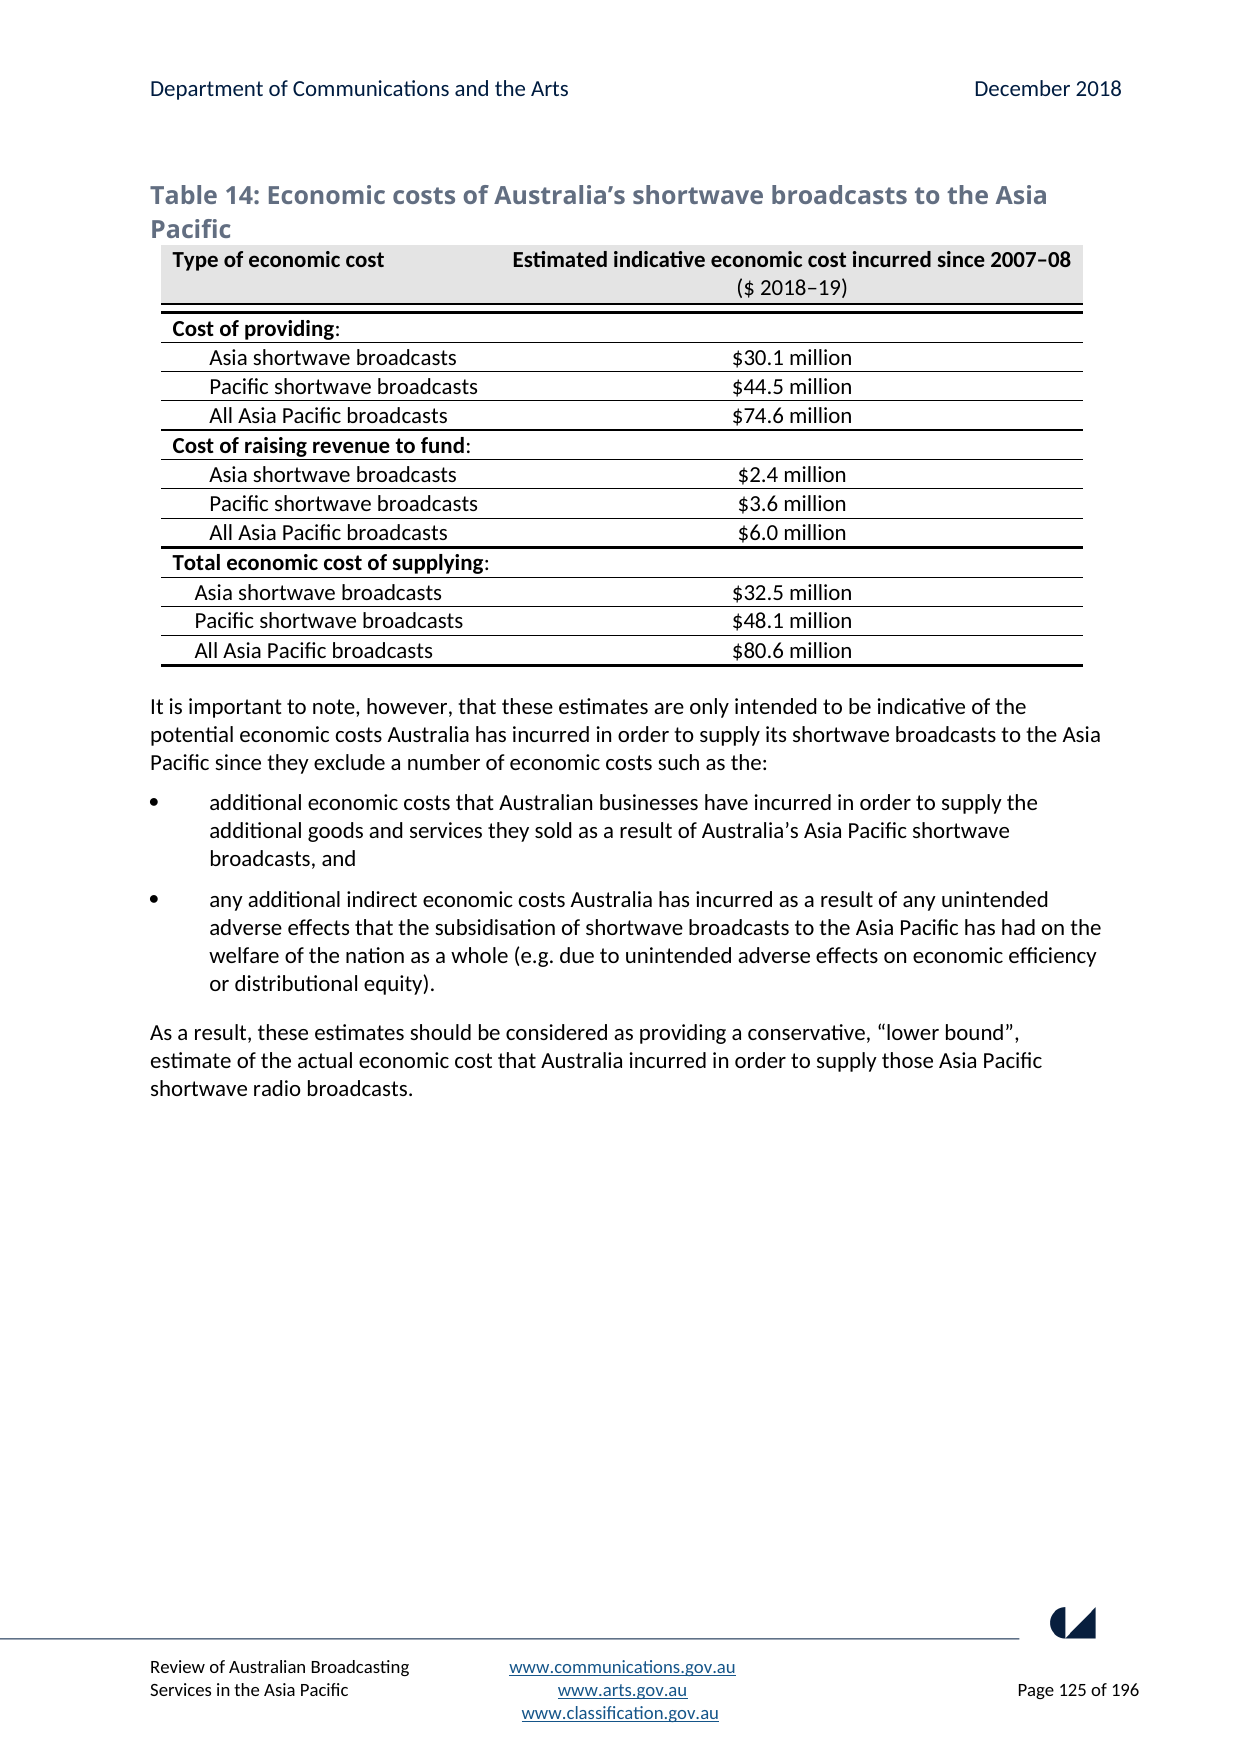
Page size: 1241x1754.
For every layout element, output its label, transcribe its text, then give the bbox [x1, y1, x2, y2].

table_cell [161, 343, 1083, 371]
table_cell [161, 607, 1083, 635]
text It is important to note, however, that these estimates are only intended to be indicative of the potential economic costs Australia has incurred in order to supply its shortwave broadcasts to the Asia Pacific since they exclude a number of economic costs such as the: [150, 692, 1107, 776]
text As a result, these estimates should be considered as providing a conservative, “lower bound”, estimate of the actual economic cost that Australia incurred in order to supply those Asia Pacific shortwave radio broadcasts. [150, 1018, 1107, 1102]
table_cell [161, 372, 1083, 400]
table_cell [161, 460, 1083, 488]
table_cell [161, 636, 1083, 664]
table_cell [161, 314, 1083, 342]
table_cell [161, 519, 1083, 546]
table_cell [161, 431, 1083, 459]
list additional economic costs that Australian businesses have incurred in order to supply the additional goods and services they sold as a result of Australia’s Asia Pacific shortwave broadcasts, and [150, 788, 1107, 872]
subtitle Table 14: Economic costs of Australia’s shortwave broadcasts to the Asia Pacific [150, 177, 1107, 245]
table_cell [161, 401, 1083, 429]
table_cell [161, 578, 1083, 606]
list any additional indirect economic costs Australia has incurred as a result of any unintended adverse effects that the subsidisation of shortwave broadcasts to the Asia Pacific has had on the welfare of the nation as a whole (e.g. due to unintended adverse effects on economic efficiency or distributional equity). [150, 885, 1107, 997]
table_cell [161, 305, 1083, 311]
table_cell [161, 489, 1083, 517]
picture [0, 1590, 1241, 1656]
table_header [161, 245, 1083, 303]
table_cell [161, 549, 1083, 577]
